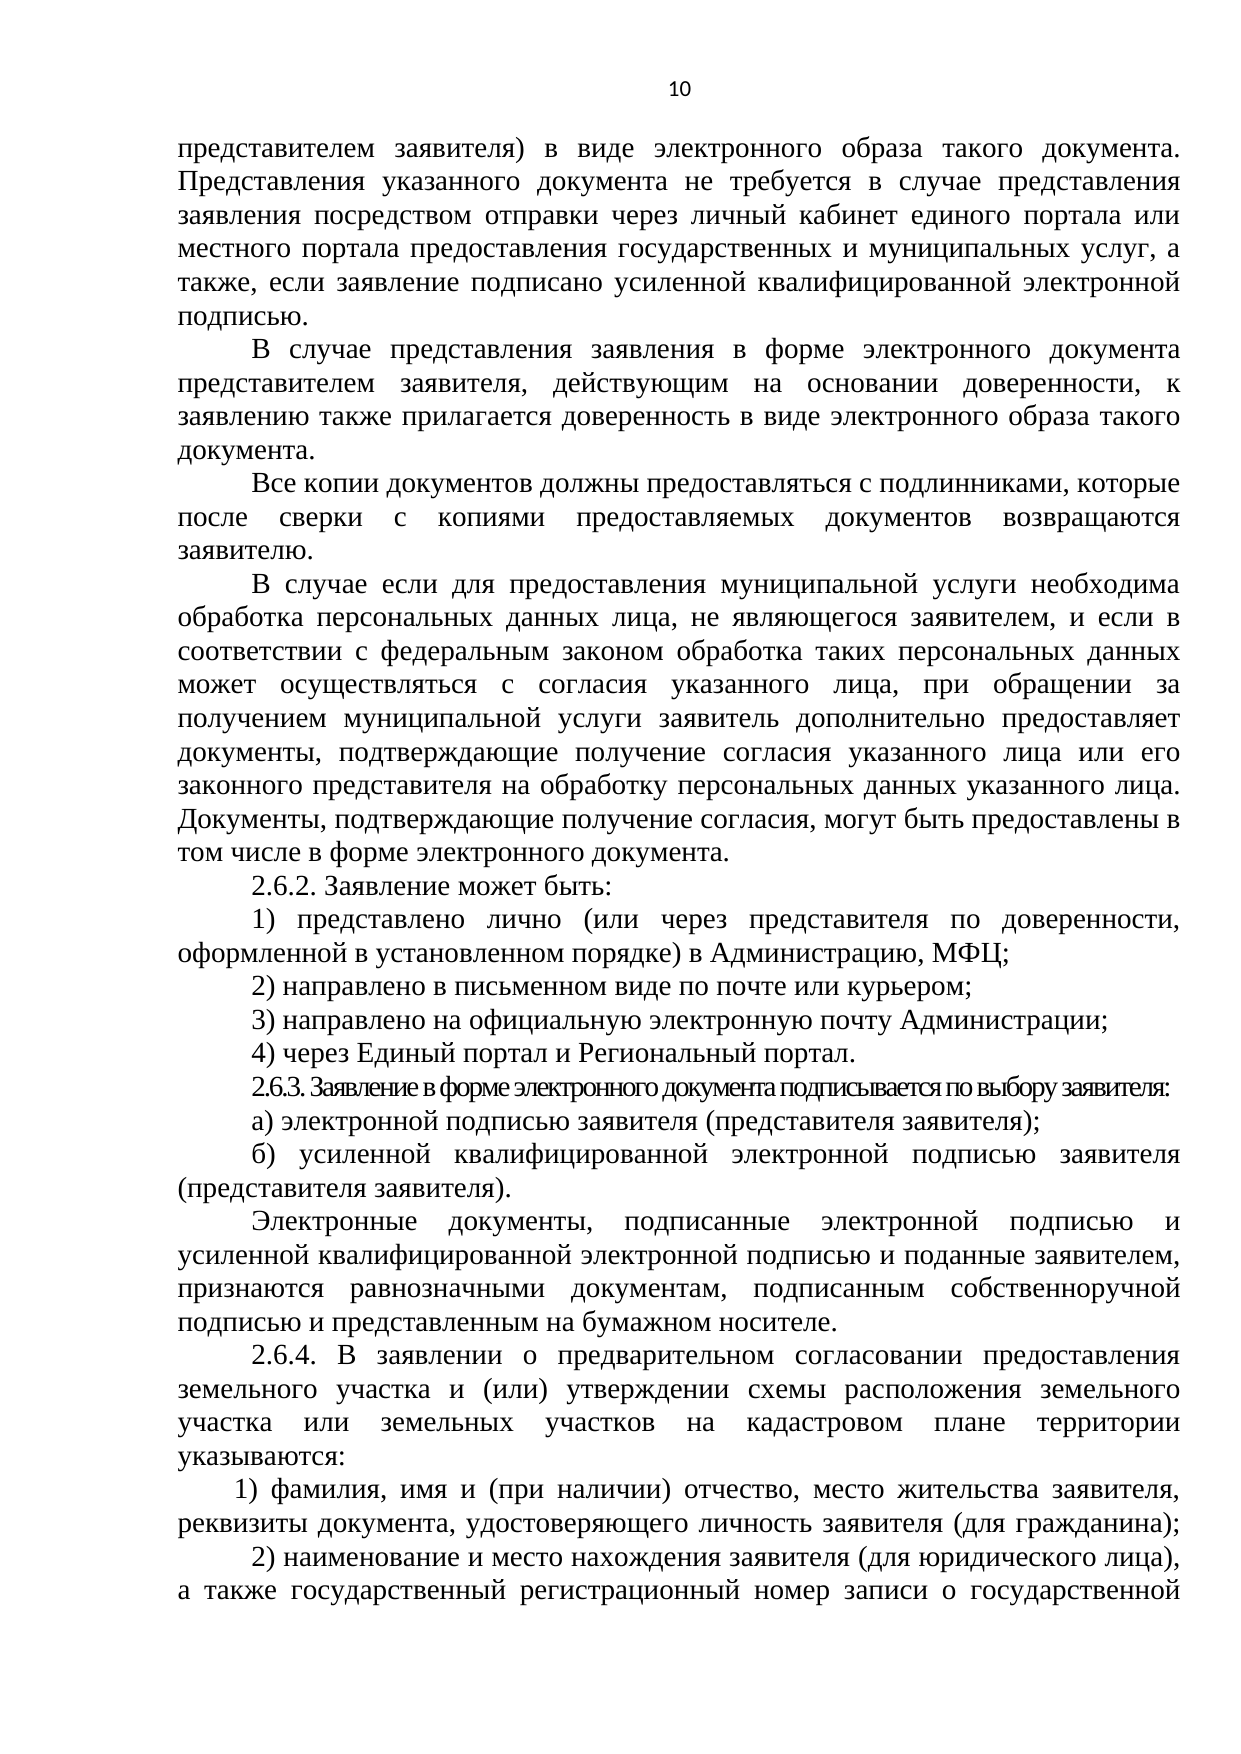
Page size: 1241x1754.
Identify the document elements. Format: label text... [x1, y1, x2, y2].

text Электронные документы, подписанные электронной подписью и усиленной квалифицированной электронной подписью и поданные заявителем, признаются равнозначными документам, подписанным собственноручной подписью и представленным на бумажном носителе. [177, 1203, 1181, 1337]
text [177, 1472, 1181, 1606]
text В случае если для предоставления муниципальной услуги необходима обработка персональных данных лица, не являющегося заявителем, и если в соответствии с федеральным законом обработка таких персональных данных может осуществляться с согласия указанного лица, при обращении за получением муниципальной услуги заявитель дополнительно предоставляет документы, подтверждающие получение согласия указанного лица или его законного представителя на обработку персональных данных указанного лица. Документы, подтверждающие получение согласия, могут быть предоставлены в том числе в форме электронного документа. [177, 566, 1181, 868]
text Все копии документов должны предоставляться с подлинниками, которые после сверки с копиями предоставляемых документов возвращаются заявителю. [177, 465, 1181, 566]
text В случае представления заявления в форме электронного документа представителем заявителя, действующим на основании доверенности, к заявлению также прилагается доверенность в виде электронного образа такого документа. [177, 331, 1181, 465]
text 2) направлено в письменном виде по почте или курьером; [177, 968, 1181, 1002]
text 3) направлено на официальную электронную почту Администрации; [177, 1002, 1181, 1036]
text 2.6.4. В заявлении о предварительном согласовании предоставления земельного участка и (или) утверждении схемы расположения земельного участка или земельных участков на кадастровом плане территории указываются: [177, 1337, 1181, 1472]
text 1) представлено лично (или через представителя по доверенности, оформленной в установленном порядке) в Администрацию, МФЦ; [177, 901, 1181, 968]
text 2.6.2. Заявление может быть: [177, 868, 1181, 901]
text 2.6.3. Заявление в форме электронного документа подписывается по выбору заявителя: [177, 1069, 1181, 1103]
text а) электронной подписью заявителя (представителя заявителя); [177, 1103, 1181, 1136]
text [177, 130, 1181, 331]
text 4) через Единый портал и Региональный портал. [177, 1036, 1181, 1069]
text б) усиленной квалифицированной электронной подписью заявителя (представителя заявителя). [177, 1136, 1181, 1203]
